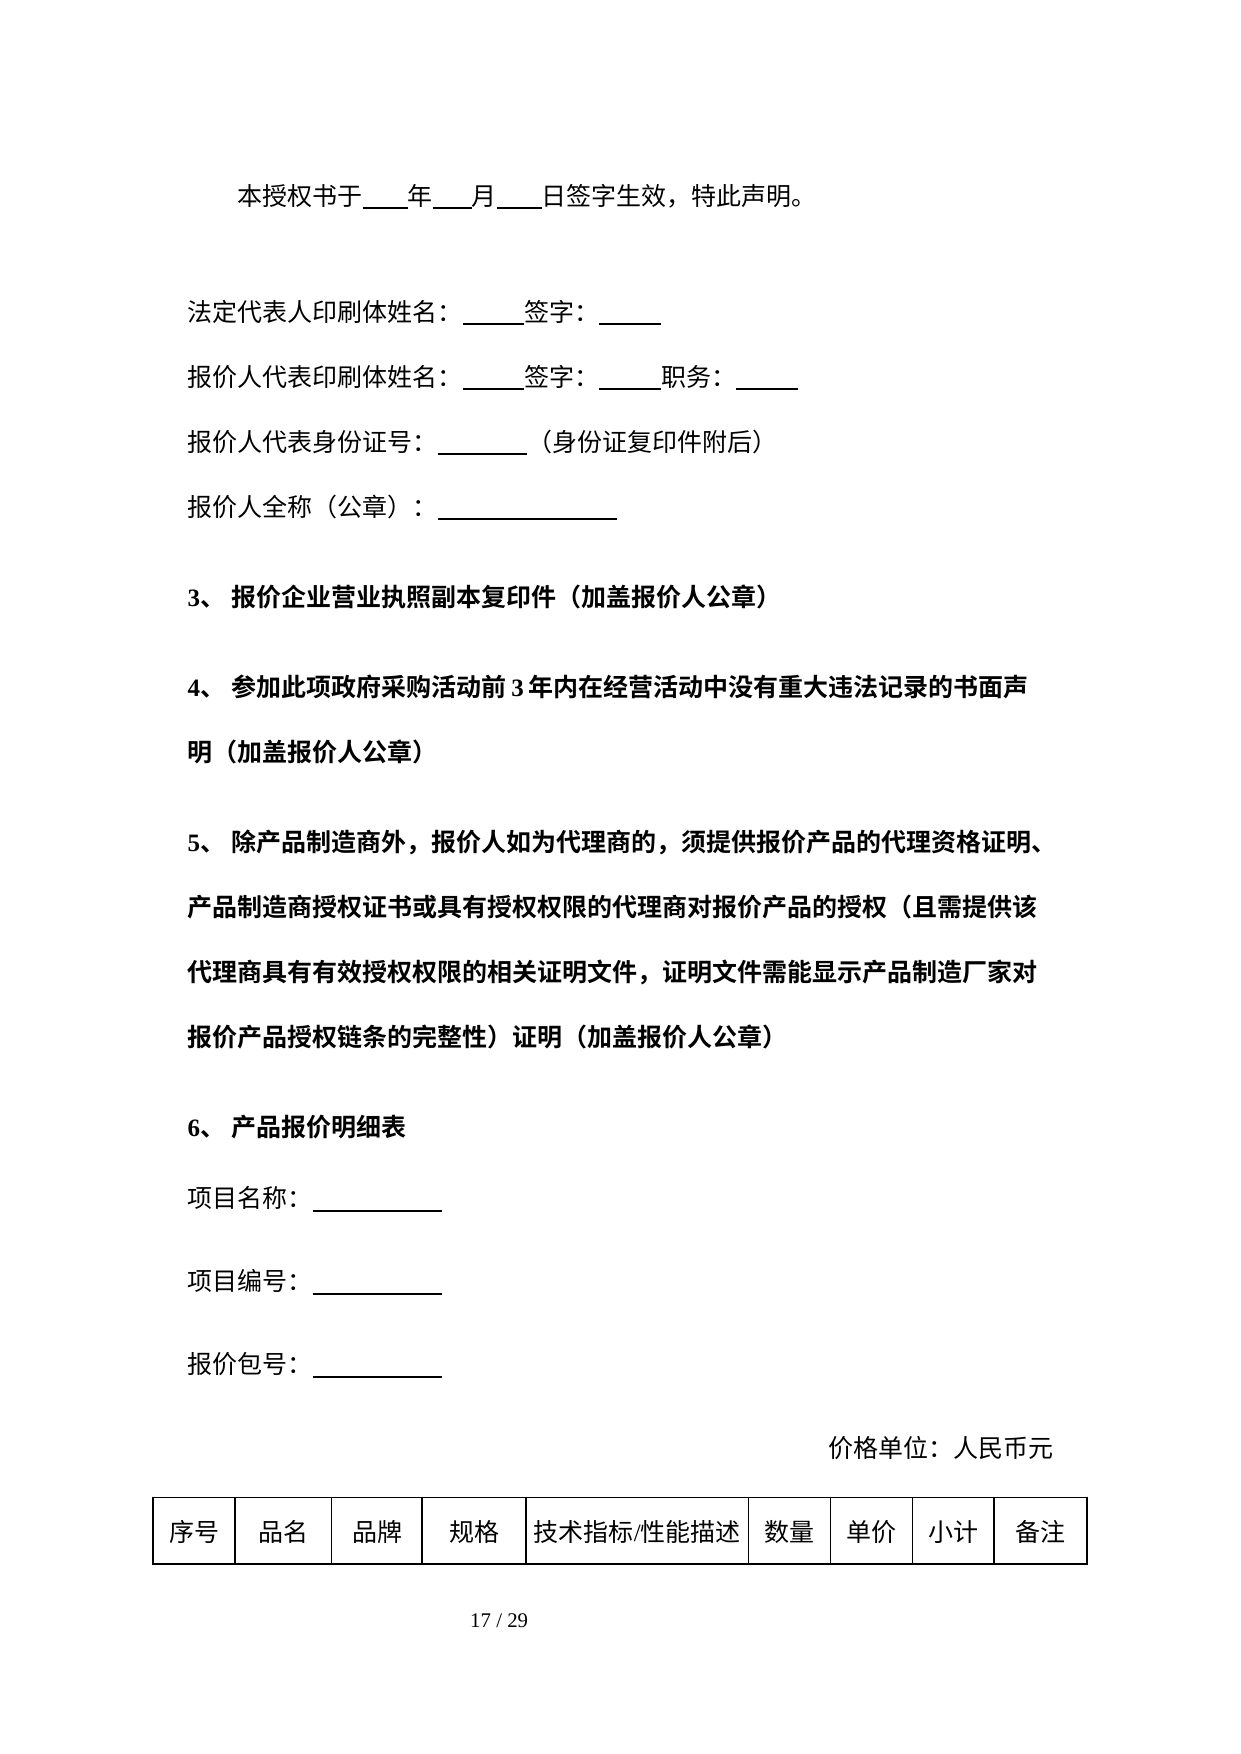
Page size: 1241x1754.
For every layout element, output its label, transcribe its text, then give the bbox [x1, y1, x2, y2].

text 价格单位：人民币元 [187, 1414, 1053, 1479]
table_header 序号 [154, 1498, 234, 1563]
subtitle 参加此项政府采购活动前3年内在经营活动中没有重大违法记录的书面声明（加盖报价人公章） [187, 653, 1053, 783]
subtitle 除产品制造商外，报价人如为代理商的，须提供报价产品的代理资格证明、产品制造商授权证书或具有授权权限的代理商对报价产品的授权（且需提供该代理商具有有效授权权限的相关证明文件，证明文件需能显示产品制造厂家对报价产品授权链条的完整性）证明（加盖报价人公章） [187, 808, 1053, 1068]
text 项目名称： [187, 1164, 1053, 1229]
table_header 单价 [831, 1498, 912, 1563]
text 报价包号： [187, 1331, 1053, 1396]
subtitle 报价企业营业执照副本复印件（加盖报价人公章） [187, 563, 1053, 628]
table_header 小计 [913, 1498, 993, 1563]
table_header 规格 [423, 1498, 525, 1563]
table_header 数量 [749, 1498, 830, 1563]
text 法定代表人印刷体姓名： 签字： [187, 278, 1053, 343]
table_header 品名 [236, 1498, 331, 1563]
table_header 品牌 [332, 1498, 421, 1563]
text 报价人代表印刷体姓名： 签字： 职务： [187, 343, 1053, 408]
subtitle 产品报价明细表 [187, 1093, 1053, 1158]
table_header 技术指标/性能描述 [527, 1498, 748, 1563]
text 本授权书于 年 月 日签字生效，特此声明。 [187, 162, 1053, 227]
text 报价人全称（公章）： [187, 473, 1053, 538]
table_header 备注 [995, 1498, 1086, 1563]
text 项目编号： [187, 1247, 1053, 1312]
text 报价人代表身份证号： （身份证复印件附后） [187, 408, 1053, 473]
